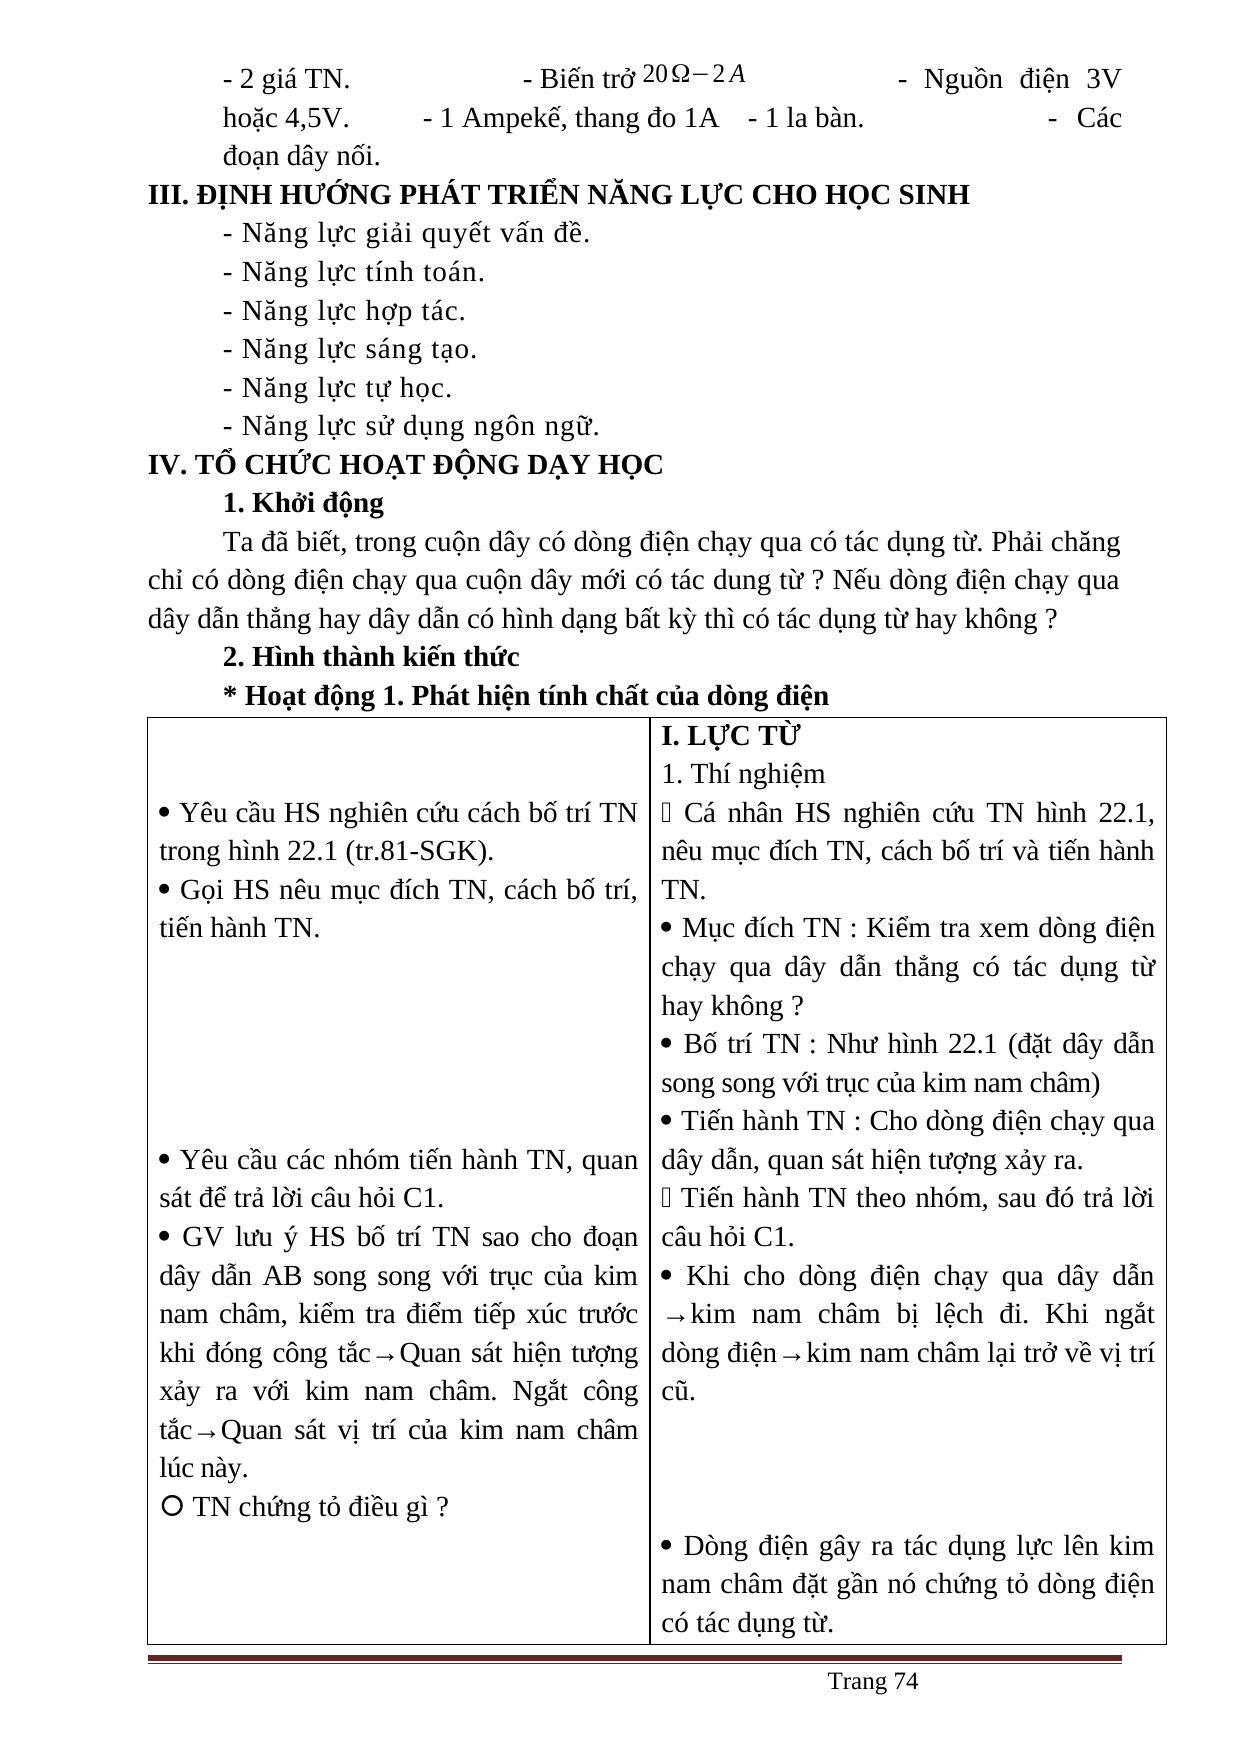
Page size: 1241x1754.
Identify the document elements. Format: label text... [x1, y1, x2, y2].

text III. ĐỊNH HƯỚNG PHÁT TRIỂN NĂNG LỰC CHO HỌC SINH [148, 177, 1122, 211]
text - Năng lực hợp tác. [148, 293, 1122, 326]
text * Hoạt động 1. Phát hiện tính chất của dòng điện [148, 678, 1122, 712]
text 1. Khởi động [148, 485, 1122, 519]
text - Năng lực tự học. [148, 370, 1122, 403]
text - Năng lực sáng tạo. [148, 331, 1122, 365]
text - Năng lực sử dụng ngôn ngữ. [148, 408, 1122, 442]
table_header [148, 718, 649, 1643]
text Ta đã biết, trong cuộn dây có dòng điện chạy qua có tác dụng từ. Phải chăng chỉ có dòng điện chạy qua cuộn dây mới có tác dung từ ? Nếu dòng điện chạy qua dây dẫn thẳng hay dây dẫn có hình dạng bất kỳ thì có tác dụng từ hay không ? [148, 524, 1122, 634]
text IV. TỔ CHỨC HOẠT ĐỘNG DẠY HỌC [148, 447, 1122, 480]
text 2. Hình thành kiến thức [148, 639, 1122, 673]
text - 2 giá TN. - Biến trở - Nguồn điện 3V hoặc 4,5V. - 1 Ampekế, thang đo 1A - 1 la bàn. - Các đoạn dây nối. [223, 59, 1122, 172]
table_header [651, 718, 1166, 1643]
text - Năng lực tính toán. [148, 254, 1122, 288]
text - Năng lực giải quyết vấn đề. [148, 216, 1122, 249]
